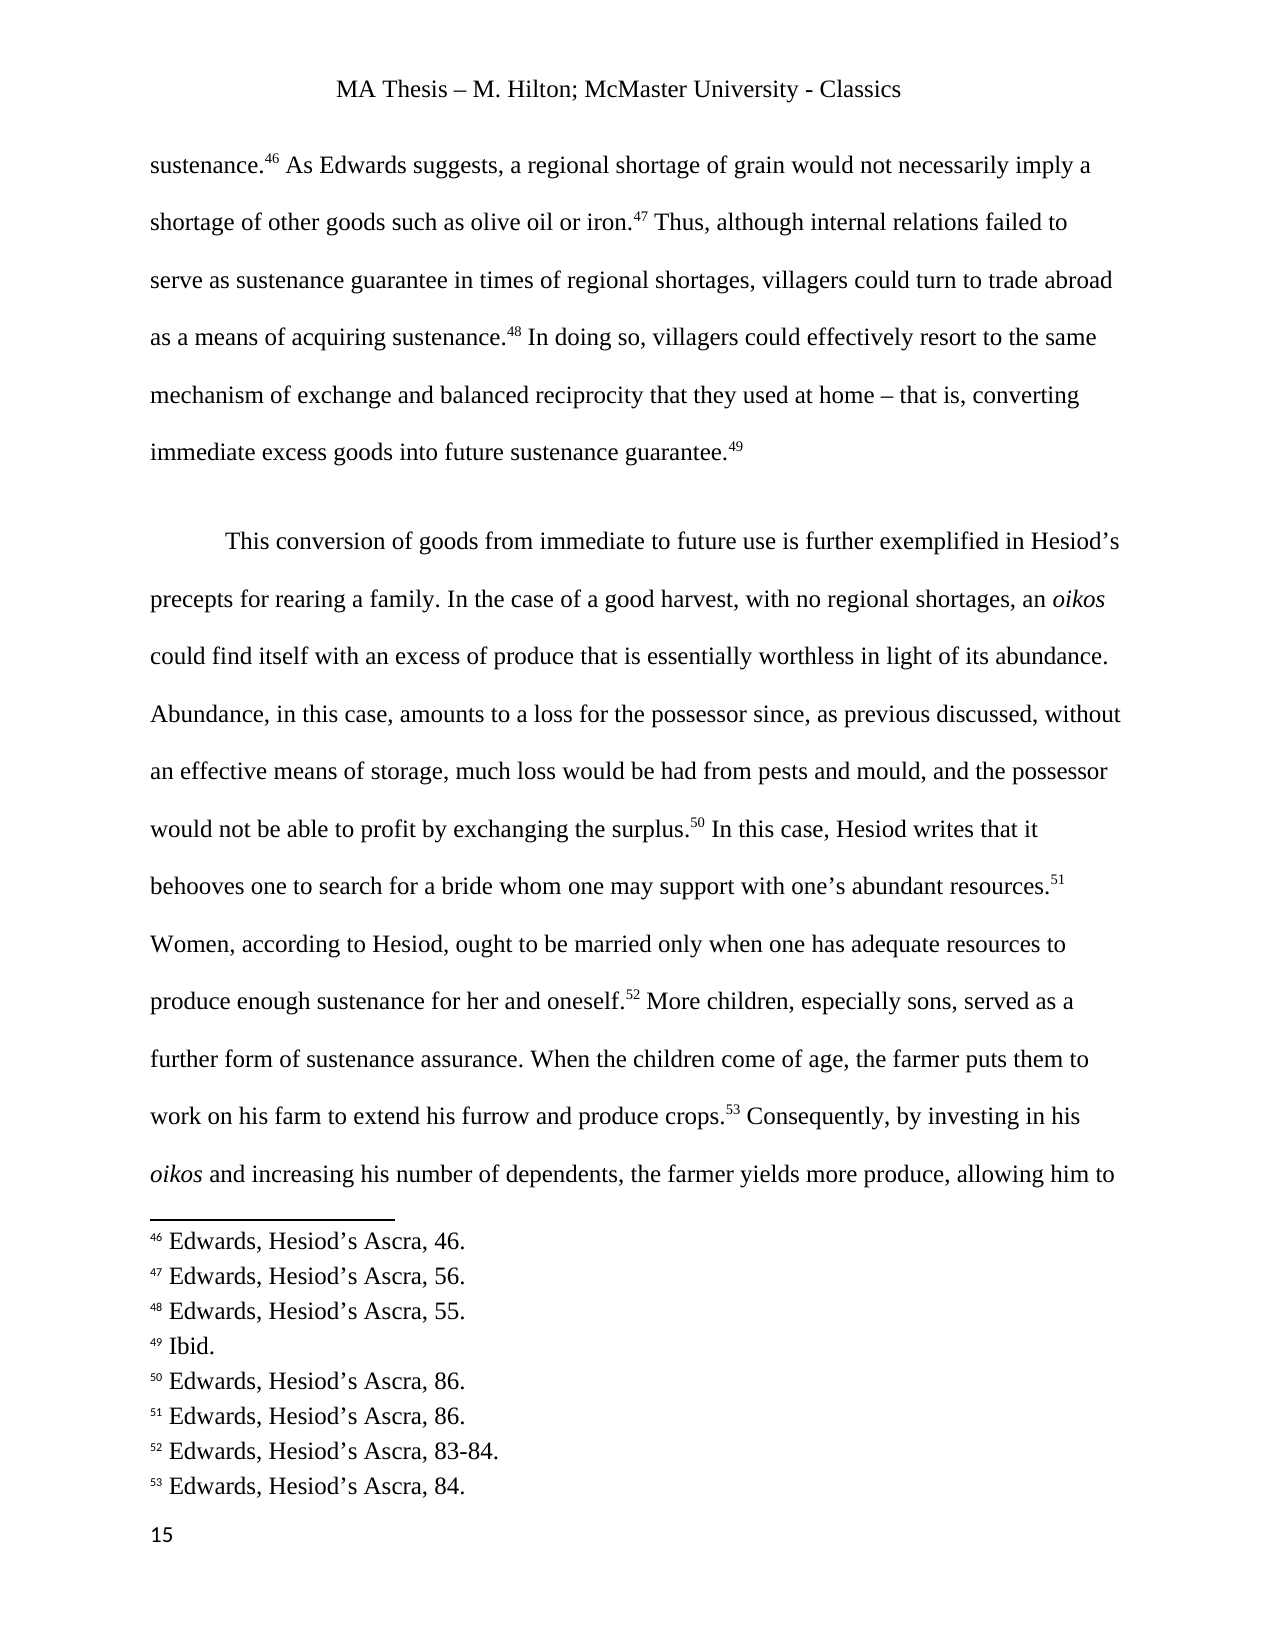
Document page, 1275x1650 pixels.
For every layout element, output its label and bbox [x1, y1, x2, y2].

text [150, 526, 1125, 1187]
text [150, 150, 1125, 466]
